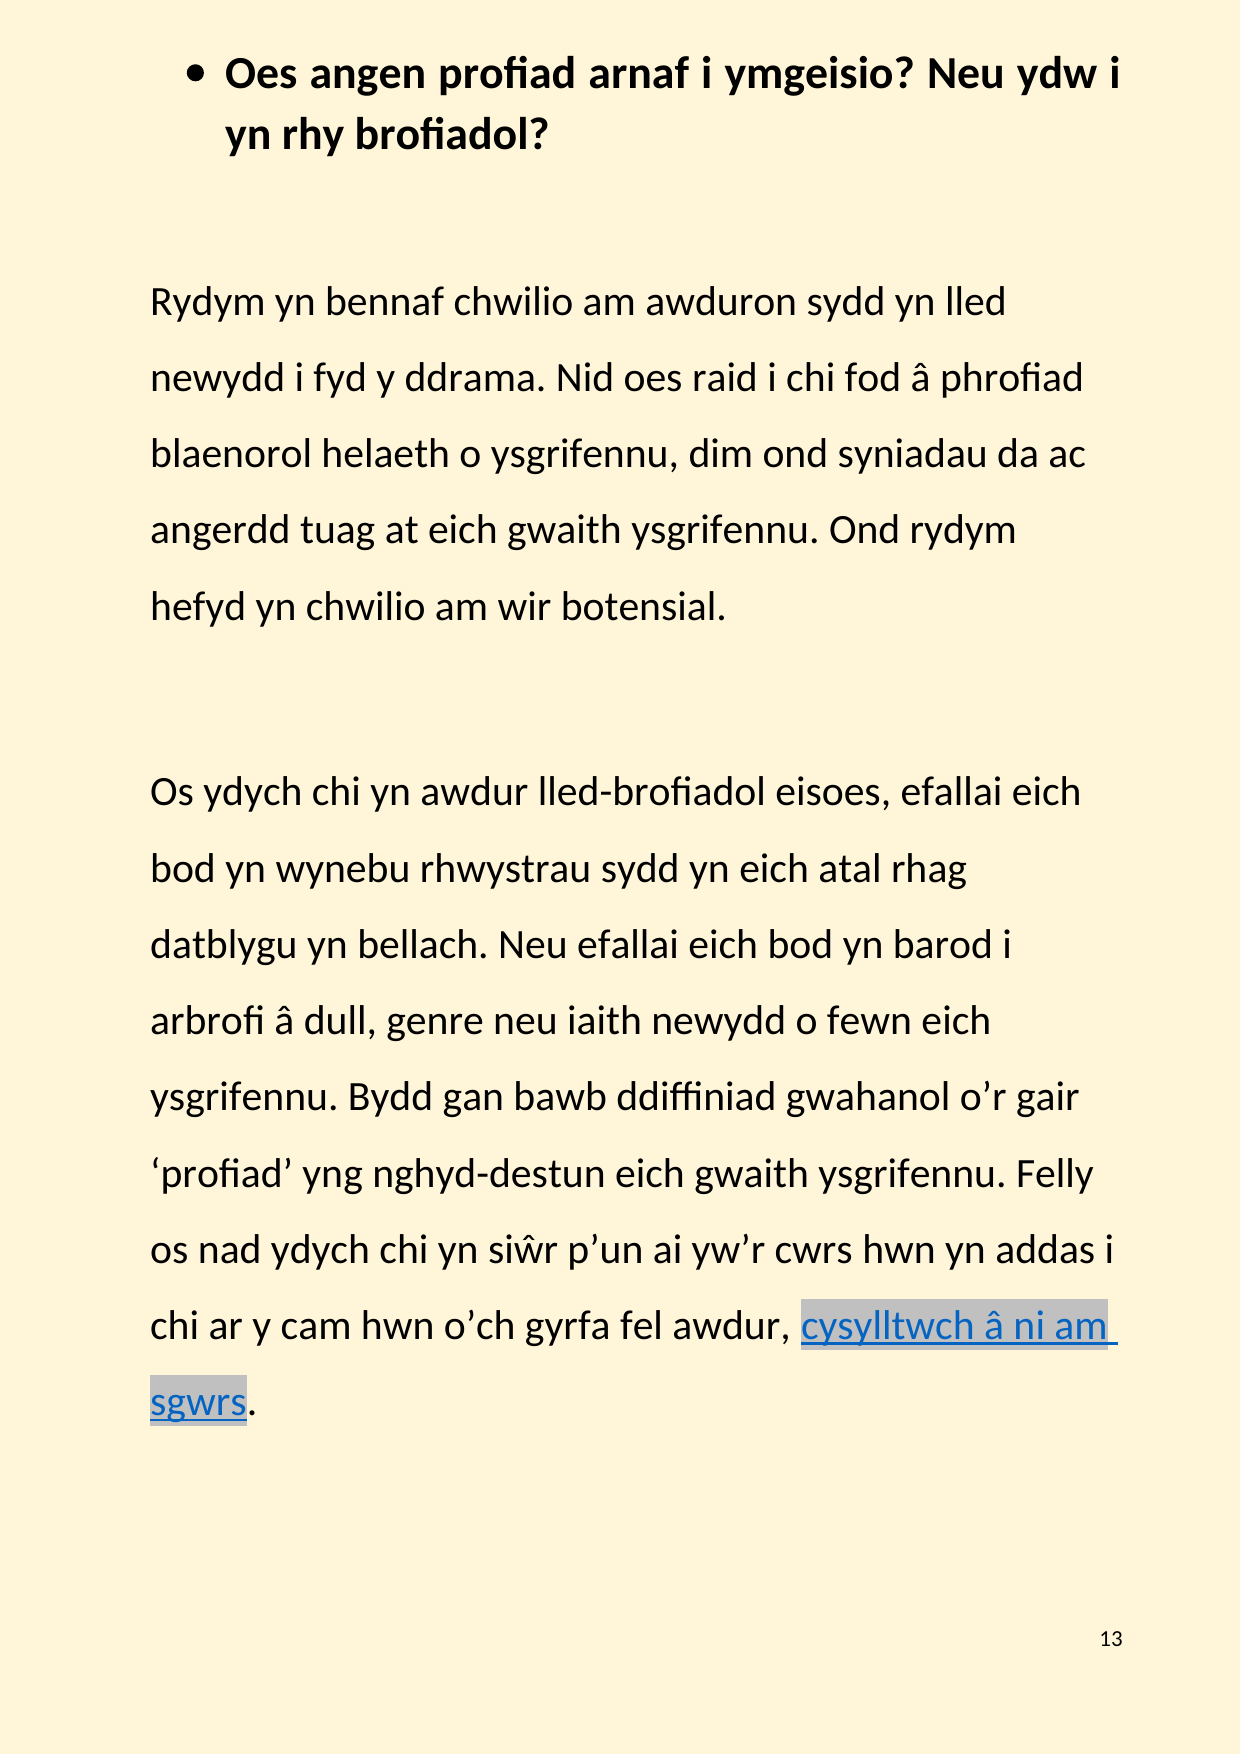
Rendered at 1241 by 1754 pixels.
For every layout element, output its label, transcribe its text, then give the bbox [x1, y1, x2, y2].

list Oes angen profiad arnaf i ymgeisio? Neu ydw i yn rhy brofiadol? [187, 44, 1122, 161]
text Rydym yn bennaf chwilio am awduron sydd yn lled newydd i fyd y ddrama. Nid oes raid i chi fod â phrofiad blaenorol helaeth o ysgrifennu, dim ond syniadau da ac angerdd tuag at eich gwaith ysgrifennu. Ond rydym hefyd yn chwilio am wir botensial. [150, 274, 1122, 630]
text Os ydych chi yn awdur lled-brofiadol eisoes, efallai eich bod yn wynebu rhwystrau sydd yn eich atal rhag datblygu yn bellach. Neu efallai eich bod yn barod i arbrofi â dull, genre neu iaith newydd o fewn eich ysgrifennu. Bydd gan bawb ddiffiniad gwahanol o’r gair ‘profiad’ yng nghyd-destun eich gwaith ysgrifennu. Felly os nad ydych chi yn siŵr p’un ai yw’r cwrs hwn yn addas i chi ar y cam hwn o’ch gyrfa fel awdur, cysylltwch â ni am sgwrs. [150, 765, 1122, 1426]
